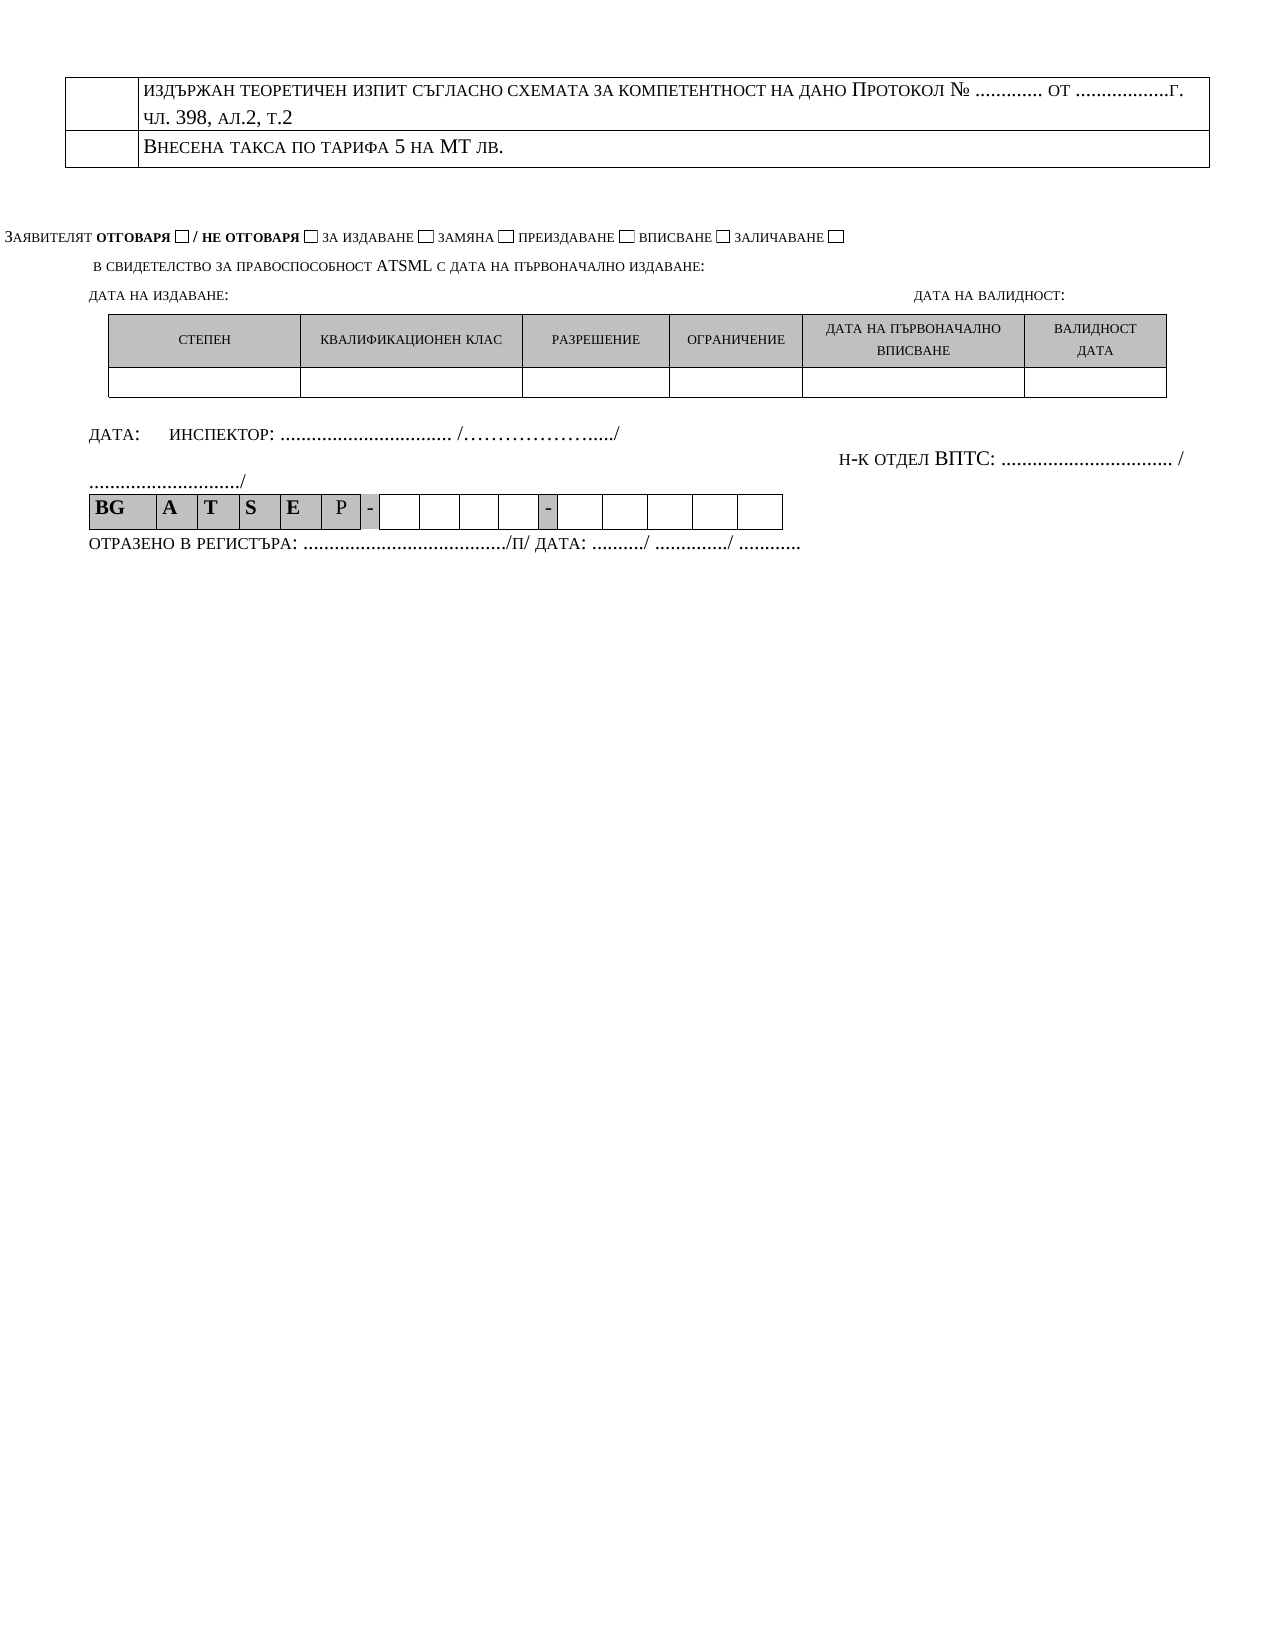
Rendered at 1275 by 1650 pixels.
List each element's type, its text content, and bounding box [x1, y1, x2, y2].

table_header BG [90, 495, 156, 529]
table_header A [157, 495, 197, 529]
text отразено в регистъра: ......................................./п/ дата: ........../ ............../ ............ [89, 530, 1186, 554]
table_header ограничение [670, 315, 802, 367]
table_cell [66, 78, 138, 130]
table_header E [281, 495, 321, 529]
table_cell [301, 368, 522, 397]
table_cell [670, 368, 802, 397]
table_header [693, 495, 737, 529]
table_cell [523, 368, 669, 397]
text н-к отдел ВПТС: ................................. / ............................./ [89, 445, 1186, 493]
table_cell издържан теоретичен изпит СЪГЛАСНО СХЕМАТА ЗА КОМПЕТЕНТНОСТ НА ДАНО Протокол № ............. от ..................г. чл. 398, ал.2, т.2 [139, 78, 1209, 130]
table_header валидност дата [1025, 315, 1166, 367]
table_header [738, 495, 782, 529]
table_cell [66, 131, 138, 167]
table_header P [322, 495, 360, 529]
table_header - [539, 495, 557, 529]
text дата на издаване: дата на валидност: [89, 285, 1186, 304]
table_header [420, 495, 459, 529]
table_header дата на първоначално вписване [803, 315, 1024, 367]
table_header S [240, 495, 280, 529]
table_header [460, 495, 498, 529]
table_header степен [109, 315, 300, 367]
table_cell [1025, 368, 1166, 397]
table_cell [803, 368, 1024, 397]
table_header разрешение [523, 315, 669, 367]
table_header - [361, 494, 379, 529]
table_header квалификационен клас [301, 315, 522, 367]
table_cell Внесена такса по тарифа 5 на МТ лв. [139, 131, 1209, 167]
text дата: инспектор: ................................. /………………...../ [89, 421, 1186, 445]
table_header [558, 495, 602, 529]
table_header T [198, 495, 239, 529]
table_header [603, 495, 647, 529]
table_cell [109, 368, 300, 397]
table_header [380, 495, 419, 529]
table_header [499, 495, 538, 529]
text Заявителят отговаря / не отговаря за издаване замяна преиздаване вписване заличаване [4, 227, 1214, 246]
table_header [648, 495, 692, 529]
text в свидетелство за правоспособност ATSML с дата на първоначално издаване: [89, 256, 1186, 275]
